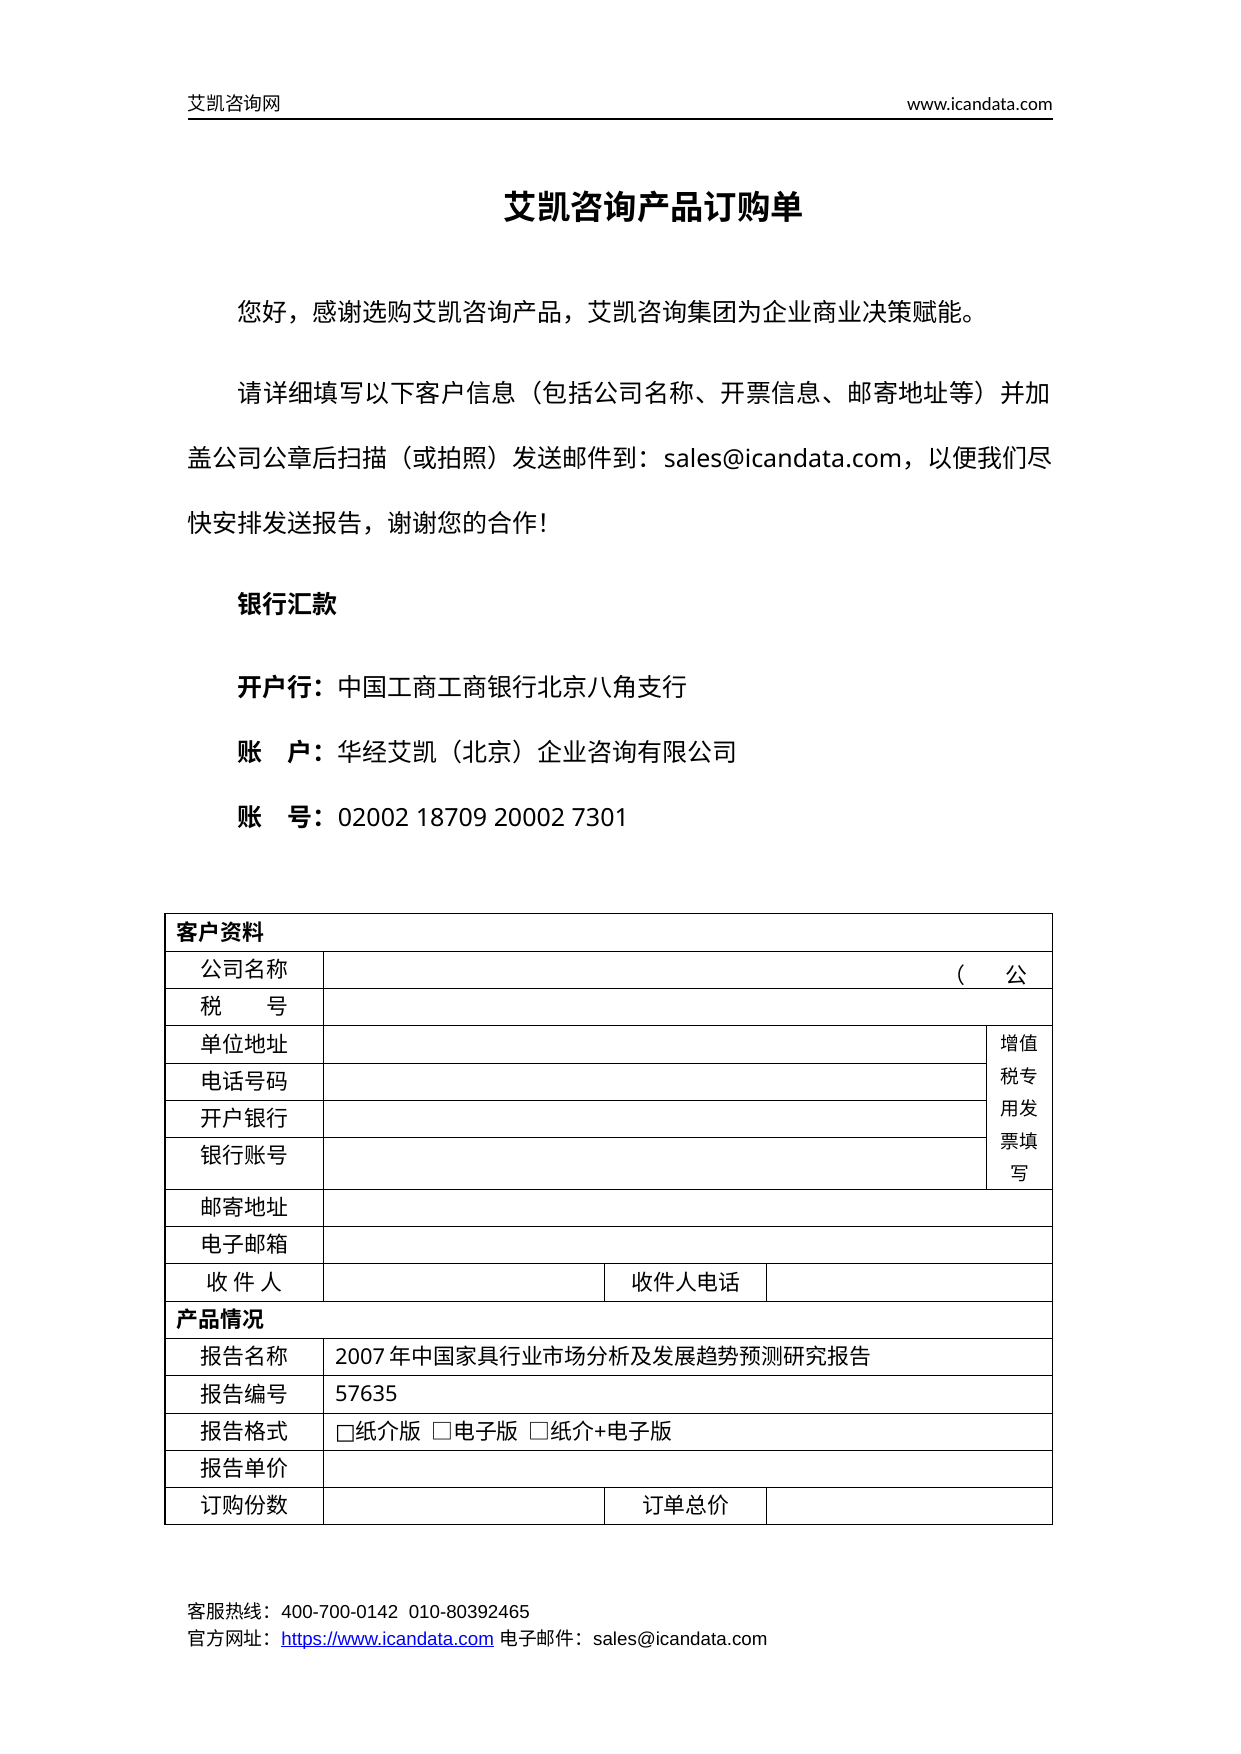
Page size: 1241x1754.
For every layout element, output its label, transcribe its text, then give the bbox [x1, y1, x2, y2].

table_cell 电话号码 [166, 1064, 323, 1100]
table_cell [324, 989, 1052, 1025]
table_cell 增值税专用发票填写 [987, 1026, 1052, 1189]
table_cell [324, 1064, 986, 1100]
table_cell 报告单价 [166, 1451, 323, 1487]
table_cell 银行账号 [166, 1138, 323, 1189]
table_cell 57635 [324, 1376, 1052, 1412]
table_cell 单位地址 [166, 1026, 323, 1062]
text 账 号：02002 18709 20002 7301 [187, 783, 1053, 848]
table_cell 公司名称 [166, 952, 323, 988]
table_cell 报告格式 [166, 1414, 323, 1450]
table_cell 电子邮箱 [166, 1227, 323, 1263]
table_cell 收 件 人 [166, 1264, 323, 1301]
text 您好，感谢选购艾凯咨询产品，艾凯咨询集团为企业商业决策赋能。 [187, 278, 1053, 343]
table_cell [324, 1451, 1052, 1487]
table_cell [324, 952, 1052, 988]
table_cell 订单总价 [605, 1488, 766, 1524]
text 账 户：华经艾凯（北京）企业咨询有限公司 [187, 718, 1053, 783]
table_cell 开户银行 [166, 1101, 323, 1137]
table_header 客户资料 [166, 914, 1052, 951]
table_cell [324, 1138, 986, 1189]
table_cell [324, 1190, 1052, 1226]
text 开户行：中国工商工商银行北京八角支行 [187, 653, 1053, 718]
table_cell 税 号 [166, 989, 323, 1025]
text 艾凯咨询产品订购单 [187, 172, 1053, 237]
table_cell 报告名称 [166, 1339, 323, 1375]
table_cell [767, 1488, 1052, 1524]
table_cell [767, 1264, 1052, 1301]
table_cell [324, 1264, 604, 1301]
table_cell [324, 1026, 986, 1062]
text 请详细填写以下客户信息（包括公司名称、开票信息、邮寄地址等）并加盖公司公章后扫描（或拍照）发送邮件到：sales@icandata.com，以便我们尽快安排发送报告，谢谢您的合作！ [187, 359, 1053, 554]
table_cell [324, 1227, 1052, 1263]
table_cell 邮寄地址 [166, 1190, 323, 1226]
table_cell [324, 1101, 986, 1137]
table_cell 2007年中国家具行业市场分析及发展趋势预测研究报告 [324, 1339, 1052, 1375]
table_cell □纸介版 □电子版 □纸介+电子版 [324, 1414, 1052, 1450]
table_cell 收件人电话 [605, 1264, 766, 1301]
text 银行汇款 [187, 570, 1053, 635]
table_cell [324, 1488, 604, 1524]
table_cell 订购份数 [166, 1488, 323, 1524]
table_cell 报告编号 [166, 1376, 323, 1412]
table_cell 产品情况 [166, 1302, 1052, 1338]
